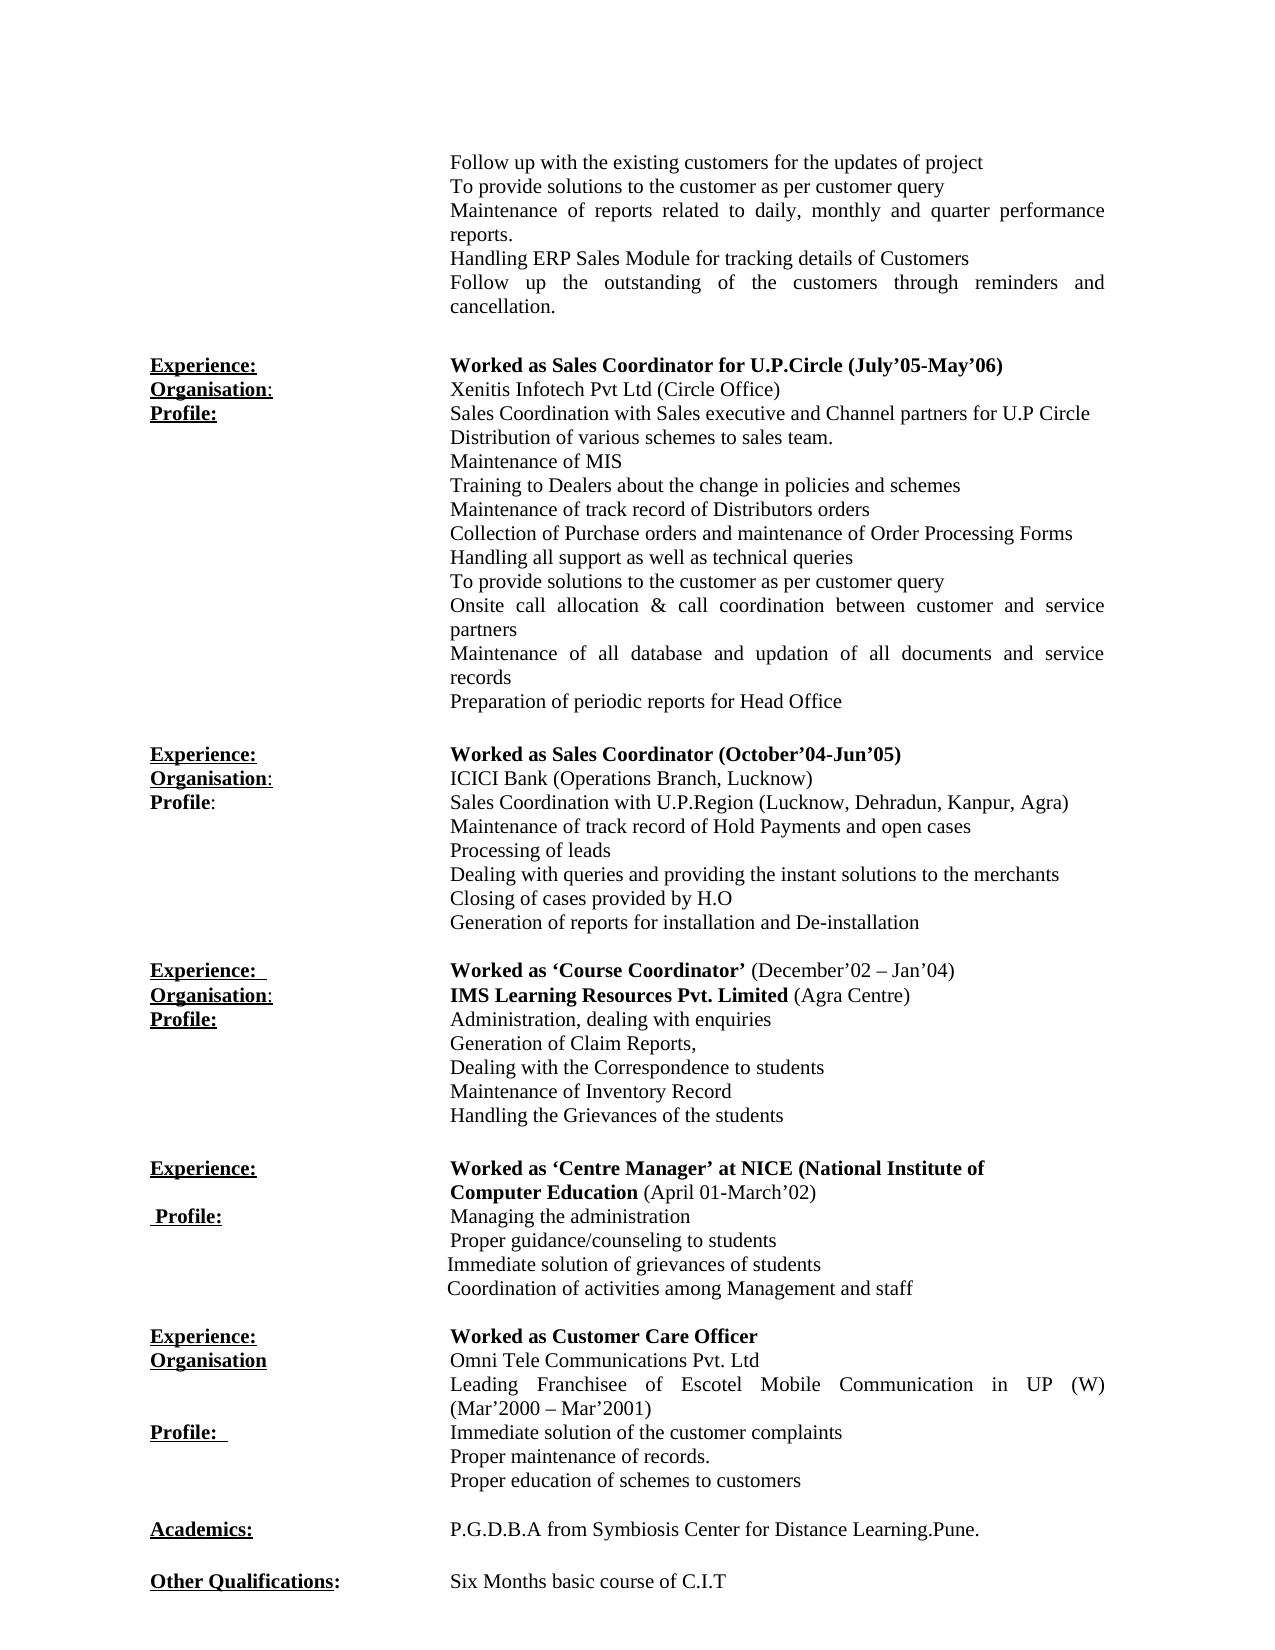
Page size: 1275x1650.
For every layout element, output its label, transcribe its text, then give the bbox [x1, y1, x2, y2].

text Maintenance of all database and updation of all documents and service records [450, 641, 1106, 689]
text Profile: Managing the administration [150, 1204, 1106, 1228]
text Maintenance of reports related to daily, monthly and quarter performance reports. [450, 198, 1106, 246]
text Maintenance of MIS [150, 449, 1106, 473]
text Profile: Administration, dealing with enquiries [150, 1007, 1106, 1031]
text Proper education of schemes to customers [150, 1468, 1106, 1492]
text Experience: Worked as ‘Centre Manager’ at NICE (National Institute of [150, 1156, 1106, 1180]
text Preparation of periodic reports for Head Office [150, 689, 1106, 713]
text Academics: P.G.D.B.A from Symbiosis Center for Distance Learning.Pune. [150, 1517, 1143, 1541]
text Handling ERP Sales Module for tracking details of Customers [450, 246, 1106, 270]
text Organisation: IMS Learning Resources Pvt. Limited (Agra Centre) [150, 982, 1106, 1007]
text Experience: Worked as ‘Course Coordinator’ (December’02 – Jan’04) [150, 958, 1106, 982]
text Handling the Grievances of the students [375, 1103, 1106, 1127]
text Processing of leads [150, 838, 1106, 862]
text Closing of cases provided by H.O [150, 886, 1106, 910]
text Collection of Purchase orders and maintenance of Order Processing Forms [150, 521, 1106, 545]
text Experience: Worked as Sales Coordinator for U.P.Circle (July’05-May’06) [150, 352, 1106, 377]
text Proper guidance/counseling to students [150, 1228, 1106, 1252]
text Maintenance of Inventory Record [150, 1079, 1106, 1103]
text Follow up with the existing customers for the updates of project [150, 150, 1106, 174]
text Organisation Omni Tele Communications Pvt. Ltd [150, 1348, 1106, 1372]
text Computer Education (April 01-March’02) [150, 1180, 1106, 1204]
text Profile: Immediate solution of the customer complaints [150, 1420, 1106, 1444]
text Other Qualifications: Six Months basic course of C.I.T [150, 1569, 1106, 1593]
text Immediate solution of grievances of students [150, 1252, 1106, 1276]
text Maintenance of track record of Hold Payments and open cases [150, 814, 1106, 838]
text Dealing with the Correspondence to students [150, 1055, 1106, 1079]
text Generation of reports for installation and De-installation [150, 910, 1106, 934]
text To provide solutions to the customer as per customer query [150, 174, 1106, 198]
text To provide solutions to the customer as per customer query [150, 569, 1106, 593]
text Maintenance of track record of Distributors orders [150, 497, 1106, 521]
text Coordination of activities among Management and staff [150, 1276, 1106, 1300]
text Distribution of various schemes to sales team. [150, 425, 1106, 449]
text Handling all support as well as technical queries [150, 545, 1106, 569]
text Profile: Sales Coordination with Sales executive and Channel partners for U.P Circle [150, 401, 1106, 425]
text Training to Dealers about the change in policies and schemes [150, 473, 1106, 497]
text Proper maintenance of records. [150, 1444, 1106, 1468]
text Leading Franchisee of Escotel Mobile Communication in UP (W) (Mar’2000 – Mar’2001) [150, 1372, 1106, 1420]
text Organisation: Xenitis Infotech Pvt Ltd (Circle Office) [150, 377, 1106, 401]
text Generation of Claim Reports, [150, 1031, 1106, 1055]
text Organisation: ICICI Bank (Operations Branch, Lucknow) [150, 766, 1106, 790]
text Experience: Worked as Customer Care Officer [150, 1324, 1106, 1348]
text Dealing with queries and providing the instant solutions to the merchants [150, 862, 1106, 886]
text Experience: Worked as Sales Coordinator (October’04-Jun’05) [150, 742, 1106, 766]
text Onsite call allocation & call coordination between customer and service partners [450, 593, 1106, 641]
text Follow up the outstanding of the customers through reminders and cancellation. [450, 270, 1106, 318]
text Profile: Sales Coordination with U.P.Region (Lucknow, Dehradun, Kanpur, Agra) [150, 790, 1106, 814]
